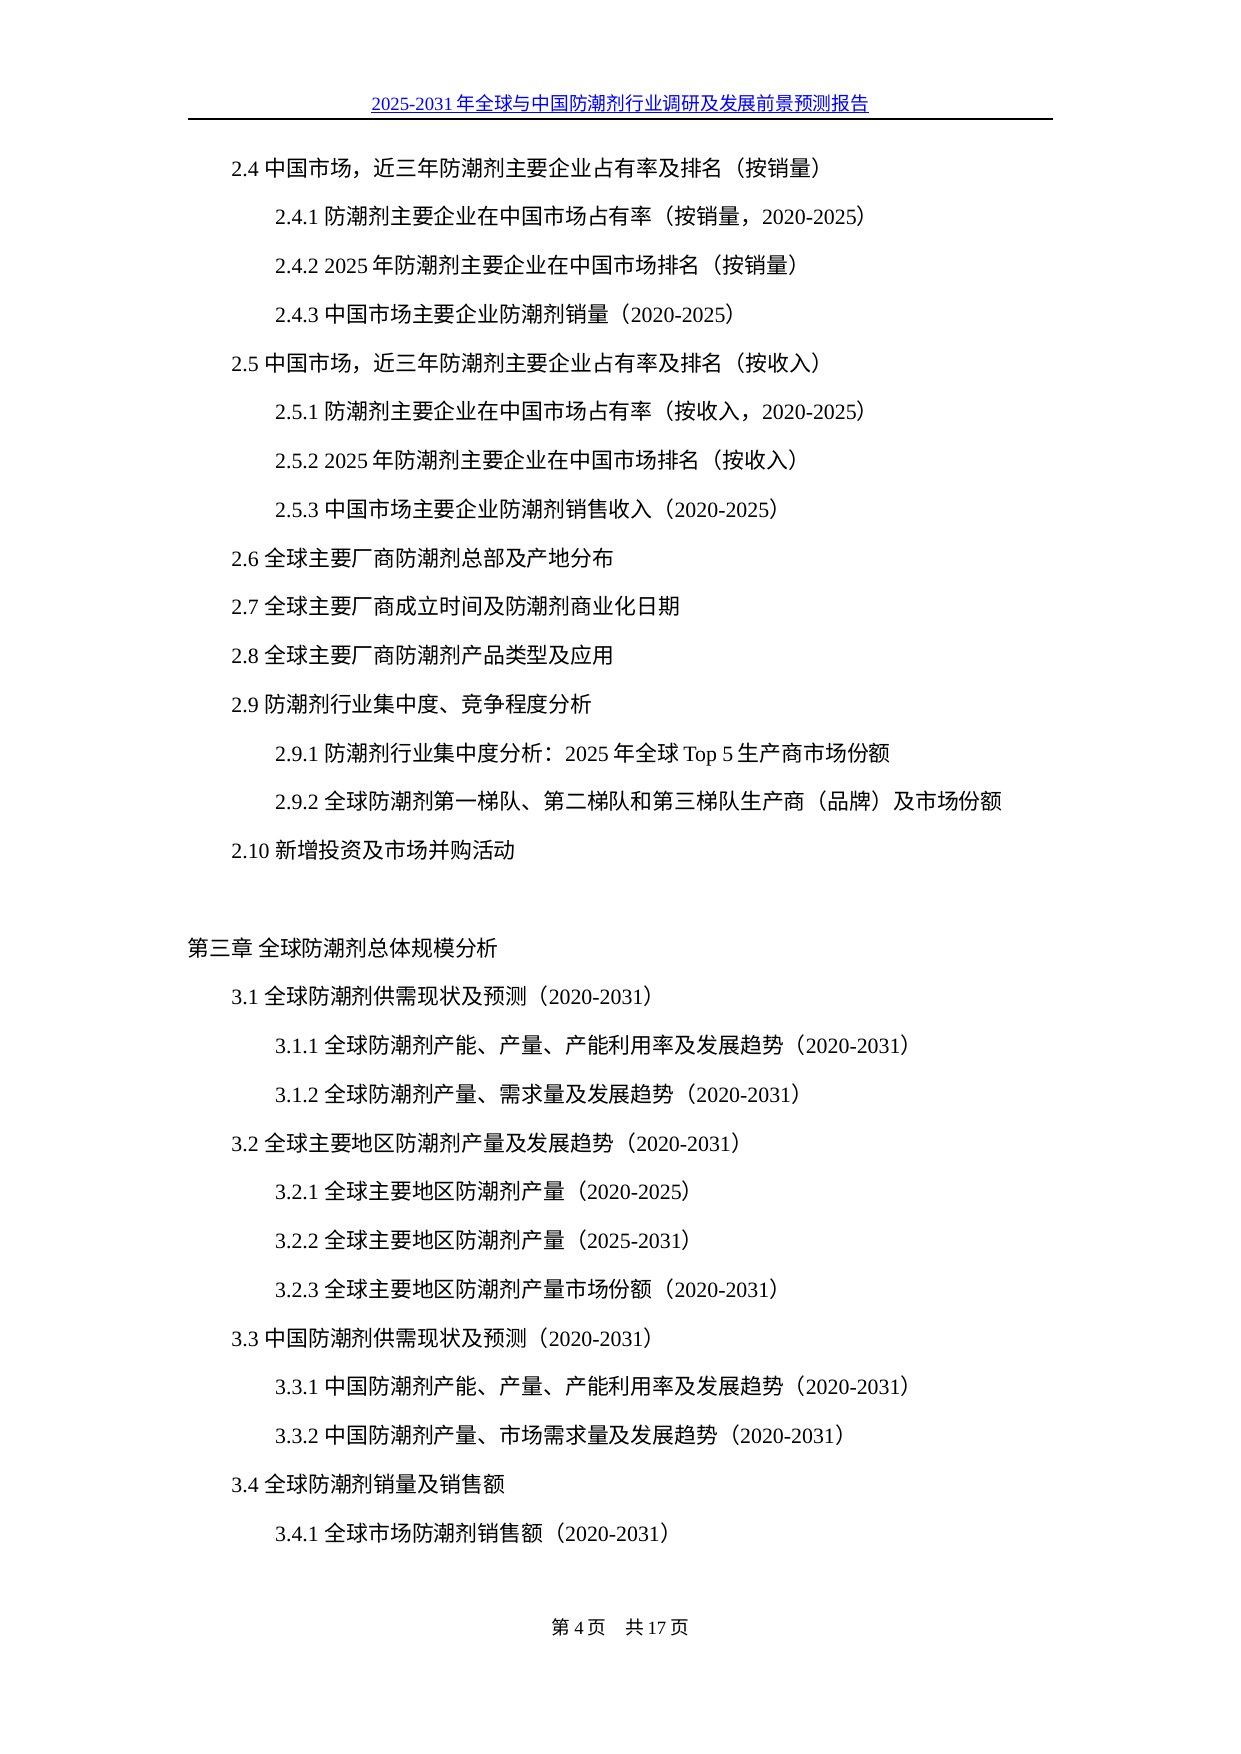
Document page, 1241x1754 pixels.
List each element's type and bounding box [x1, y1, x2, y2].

text [187, 150, 1053, 1548]
